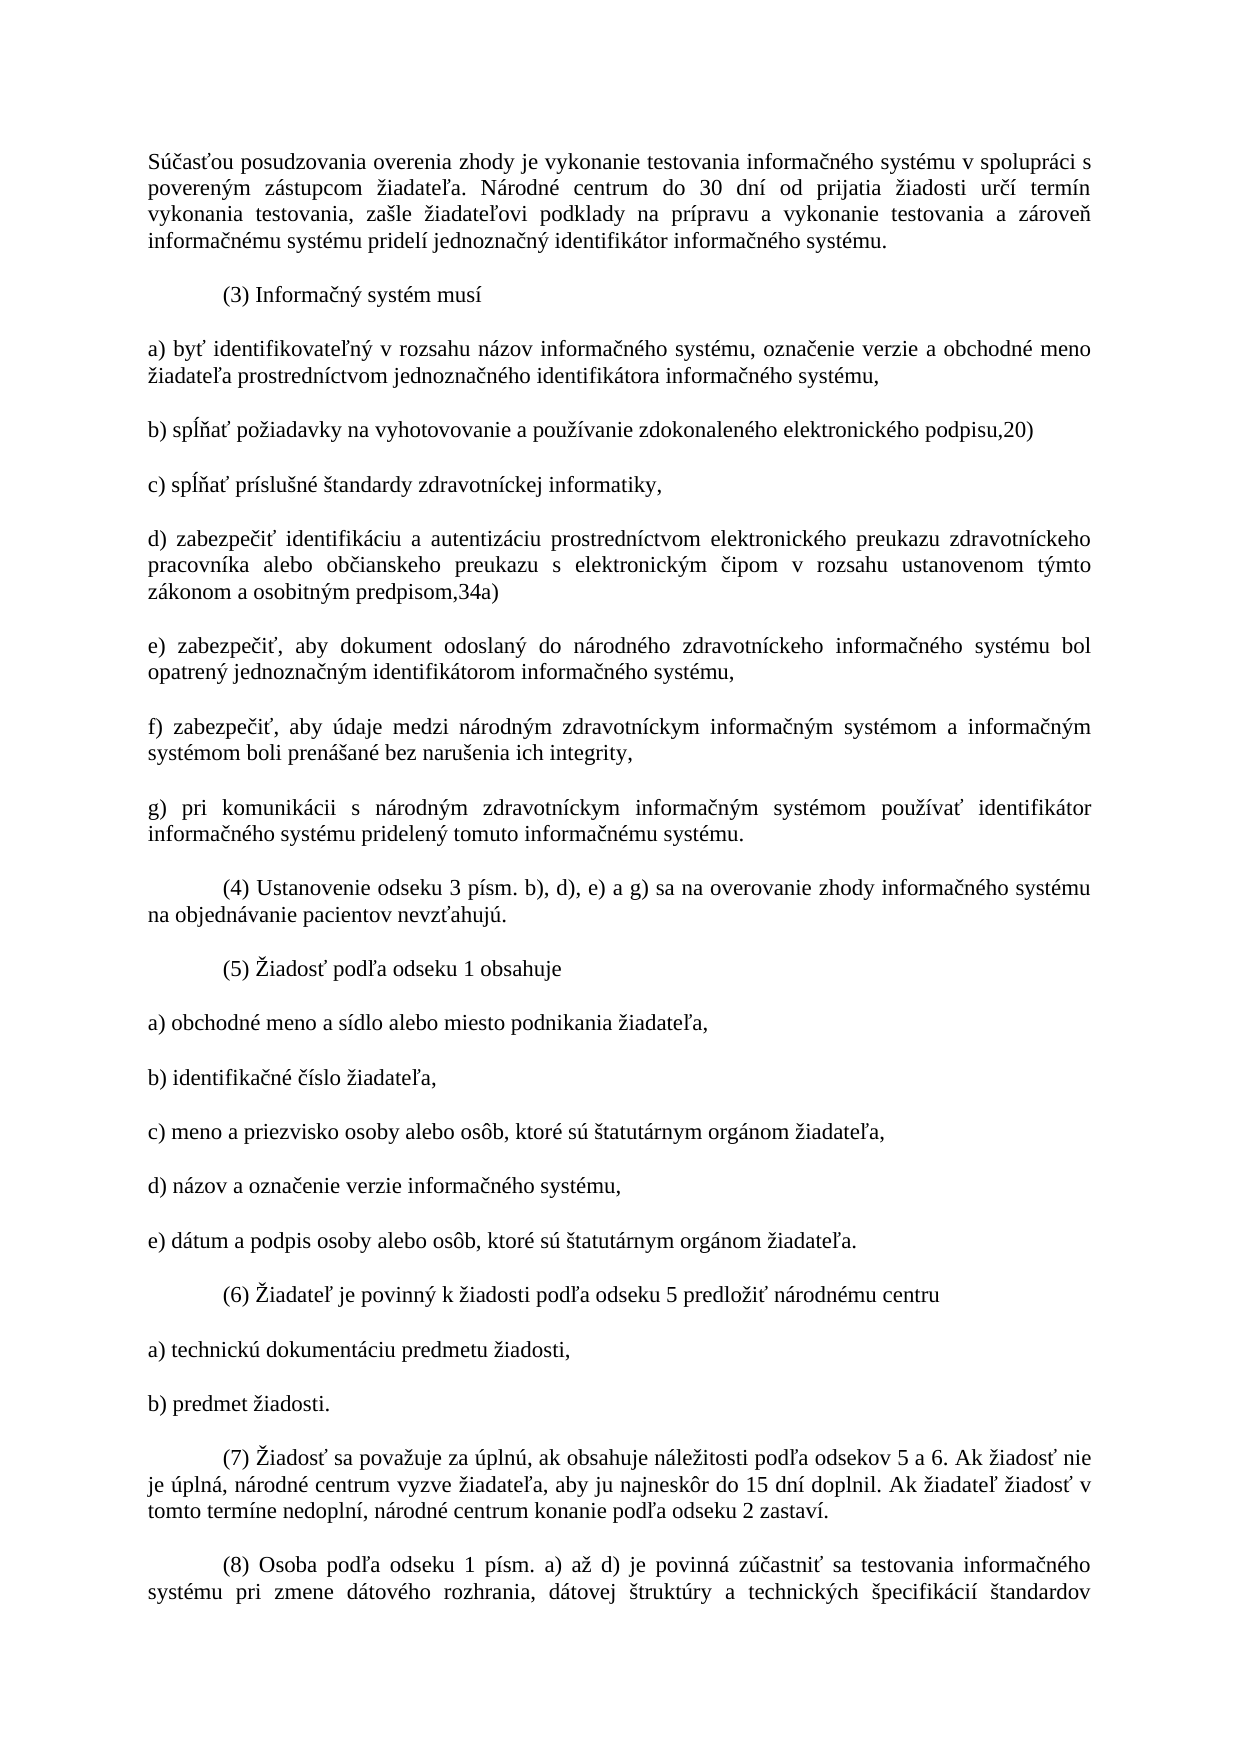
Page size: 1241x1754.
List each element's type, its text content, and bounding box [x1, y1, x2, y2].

text (7) Žiadosť sa považuje za úplnú, ak obsahuje náležitosti podľa odsekov 5 a 6. Ak žiadosť nie je úplná, národné centrum vyzve žiadateľa, aby ju najneskôr do 15 dní doplnil. Ak žiadateľ žiadosť v tomto termíne nedoplní, národné centrum konanie podľa odseku 2 zastaví. [148, 1444, 1092, 1523]
text a) obchodné meno a sídlo alebo miesto podnikania žiadateľa, [148, 1009, 1092, 1036]
text d) zabezpečiť identifikáciu a autentizáciu prostredníctvom elektronického preukazu zdravotníckeho pracovníka alebo občianskeho preukazu s elektronickým čipom v rozsahu ustanovenom týmto zákonom a osobitným predpisom,34a) [148, 525, 1092, 604]
text a) technickú dokumentáciu predmetu žiadosti, [148, 1336, 1092, 1362]
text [148, 1551, 1092, 1604]
text b) identifikačné číslo žiadateľa, [148, 1064, 1092, 1090]
text a) byť identifikovateľný v rozsahu názov informačného systému, označenie verzie a obchodné meno žiadateľa prostredníctvom jednoznačného identifikátora informačného systému, [148, 336, 1092, 388]
text b) predmet žiadosti. [148, 1390, 1092, 1416]
text c) spĺňať príslušné štandardy zdravotníckej informatiky, [148, 471, 1092, 497]
text g) pri komunikácii s národným zdravotníckym informačným systémom používať identifikátor informačného systému pridelený tomuto informačnému systému. [148, 793, 1092, 846]
text (6) Žiadateľ je povinný k žiadosti podľa odseku 5 predložiť národnému centru [148, 1281, 1092, 1308]
text e) dátum a podpis osoby alebo osôb, ktoré sú štatutárnym orgánom žiadateľa. [148, 1227, 1092, 1253]
text f) zabezpečiť, aby údaje medzi národným zdravotníckym informačným systémom a informačným systémom boli prenášané bez narušenia ich integrity, [148, 713, 1092, 766]
text e) zabezpečiť, aby dokument odoslaný do národného zdravotníckeho informačného systému bol opatrený jednoznačným identifikátorom informačného systému, [148, 632, 1092, 685]
text (5) Žiadosť podľa odseku 1 obsahuje [148, 955, 1092, 981]
text (4) Ustanovenie odseku 3 písm. b), d), e) a g) sa na overovanie zhody informačného systému na objednávanie pacientov nevzťahujú. [148, 874, 1092, 927]
text c) meno a priezvisko osoby alebo osôb, ktoré sú štatutárnym orgánom žiadateľa, [148, 1118, 1092, 1144]
text d) názov a označenie verzie informačného systému, [148, 1172, 1092, 1199]
text b) spĺňať požiadavky na vyhotovovanie a používanie zdokonaleného elektronického podpisu,20) [148, 416, 1092, 443]
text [148, 148, 1092, 253]
text (3) Informačný systém musí [148, 281, 1092, 307]
